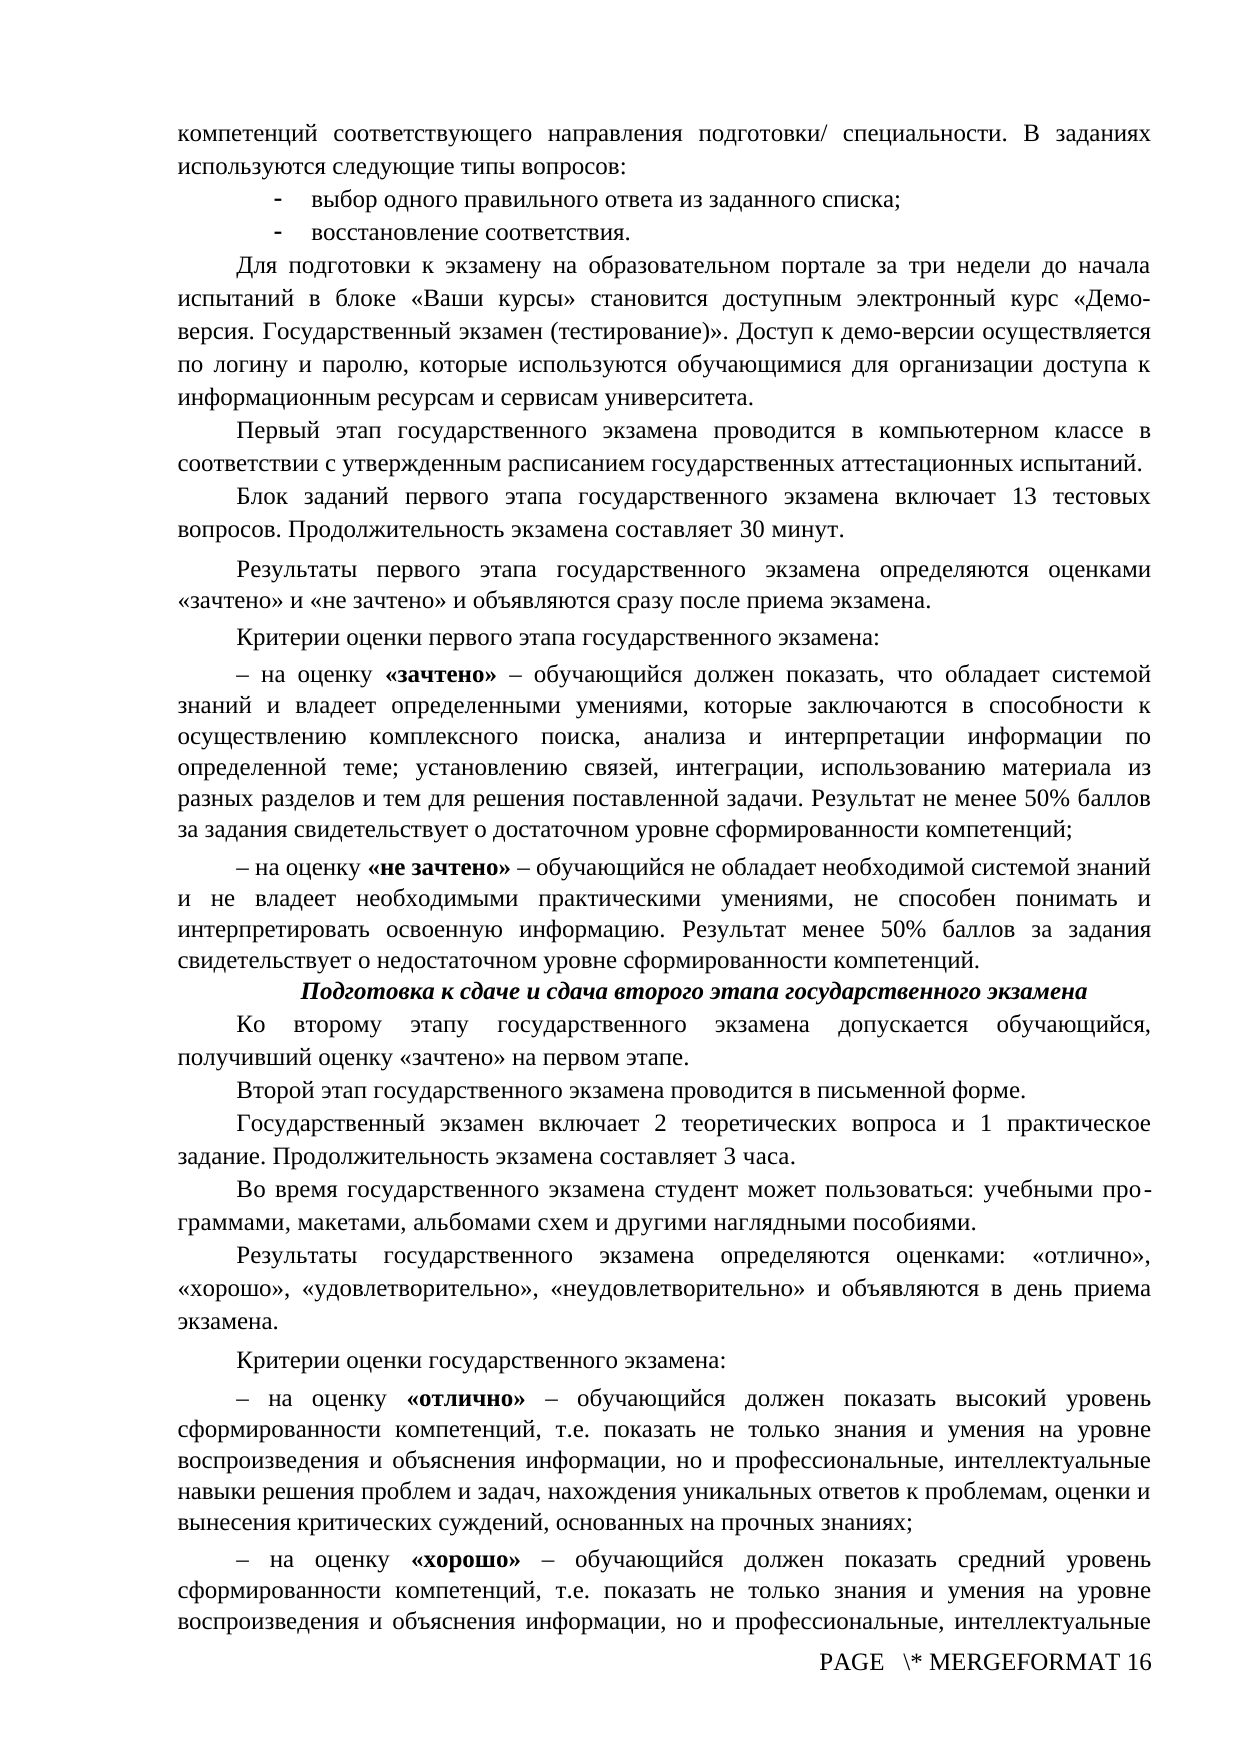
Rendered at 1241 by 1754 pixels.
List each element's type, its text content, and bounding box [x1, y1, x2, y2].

text – на оценку «зачтено» – обучающийся должен показать, что обладает системой знаний и владеет определенными умениями, которые заключаются в способности к осуществлению комплексного поиска, анализа и интерпретации информации по определенной теме; установлению связей, интеграции, использованию материала из разных разделов и тем для решения поставленной задачи. Результат не менее 50% баллов за задания свидетельствует о достаточном уровне сформированности компетенций; [177, 659, 1152, 843]
text Результаты государственного экзамена определяются оценками: «отлично», «хорошо», «удовлетворительно», «неудовлетворительно» и объявляются в день приема экзамена. [177, 1240, 1152, 1335]
text – на оценку «отлично» – обучающийся должен показать высокий уровень сформированности компетенций, т.е. показать не только знания и умения на уровне воспроизведения и объяснения информации, но и профессиональные, интеллектуальные навыки решения проблем и задач, нахождения уникальных ответов к проблемам, оценки и вынесения критических суждений, основанных на прочных знаниях; [177, 1383, 1152, 1536]
text Второй этап государственного экзамена проводится в письменной форме. [177, 1075, 1152, 1104]
text Ко второму этапу государственного экзамена допускается обучающийся, получивший оценку «зачтено» на первом этапе. [177, 1009, 1152, 1071]
text Блок заданий первого этапа государственного экзамена включает 13 тестовых вопросов. Продолжительность экзамена составляет 30 минут. [177, 481, 1152, 543]
text Критерии оценки государственного экзамена: [177, 1345, 1152, 1374]
text Государственный экзамен включает 2 теоретических вопроса и 1 практическое задание. Продолжительность экзамена составляет 3 часа. [177, 1108, 1152, 1170]
text Критерии оценки первого этапа государственного экзамена: [177, 622, 1152, 651]
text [177, 118, 1152, 180]
text Для подготовки к экзамену на образовательном портале за три недели до начала испытаний в блоке «Ваши курсы» становится доступным электронный курс «Демо-версия. Государственный экзамен (тестирование)». Доступ к демо-версии осуществляется по логину и паролю, которые используются обучающимися для организации доступа к информационным ресурсам и сервисам университета. [177, 250, 1152, 411]
text Первый этап государственного экзамена проводится в компьютерном классе в соответствии с утвержденным расписанием государственных аттестационных испытаний. [177, 415, 1152, 477]
list выбор одного правильного ответа из заданного списка; [274, 184, 1152, 213]
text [177, 1544, 1152, 1635]
text Подготовка к сдаче и сдача второго этапа государственного экзамена [177, 976, 1152, 1005]
list восстановление соответствия. [274, 217, 1152, 246]
text – на оценку «не зачтено» – обучающийся не обладает необходимой системой знаний и не владеет необходимыми практическими умениями, не способен понимать и интерпретировать освоенную информацию. Результат менее 50% баллов за задания свидетельствует о недостаточном уровне сформированности компетенций. [177, 852, 1152, 974]
text Во время государственного экзамена студент может пользоваться: учебными программами, макетами, альбомами схем и другими наглядными пособиями. [177, 1174, 1152, 1236]
text Результаты первого этапа государственного экзамена определяются оценками «зачтено» и «не зачтено» и объявляются сразу после приема экзамена. [177, 554, 1152, 613]
